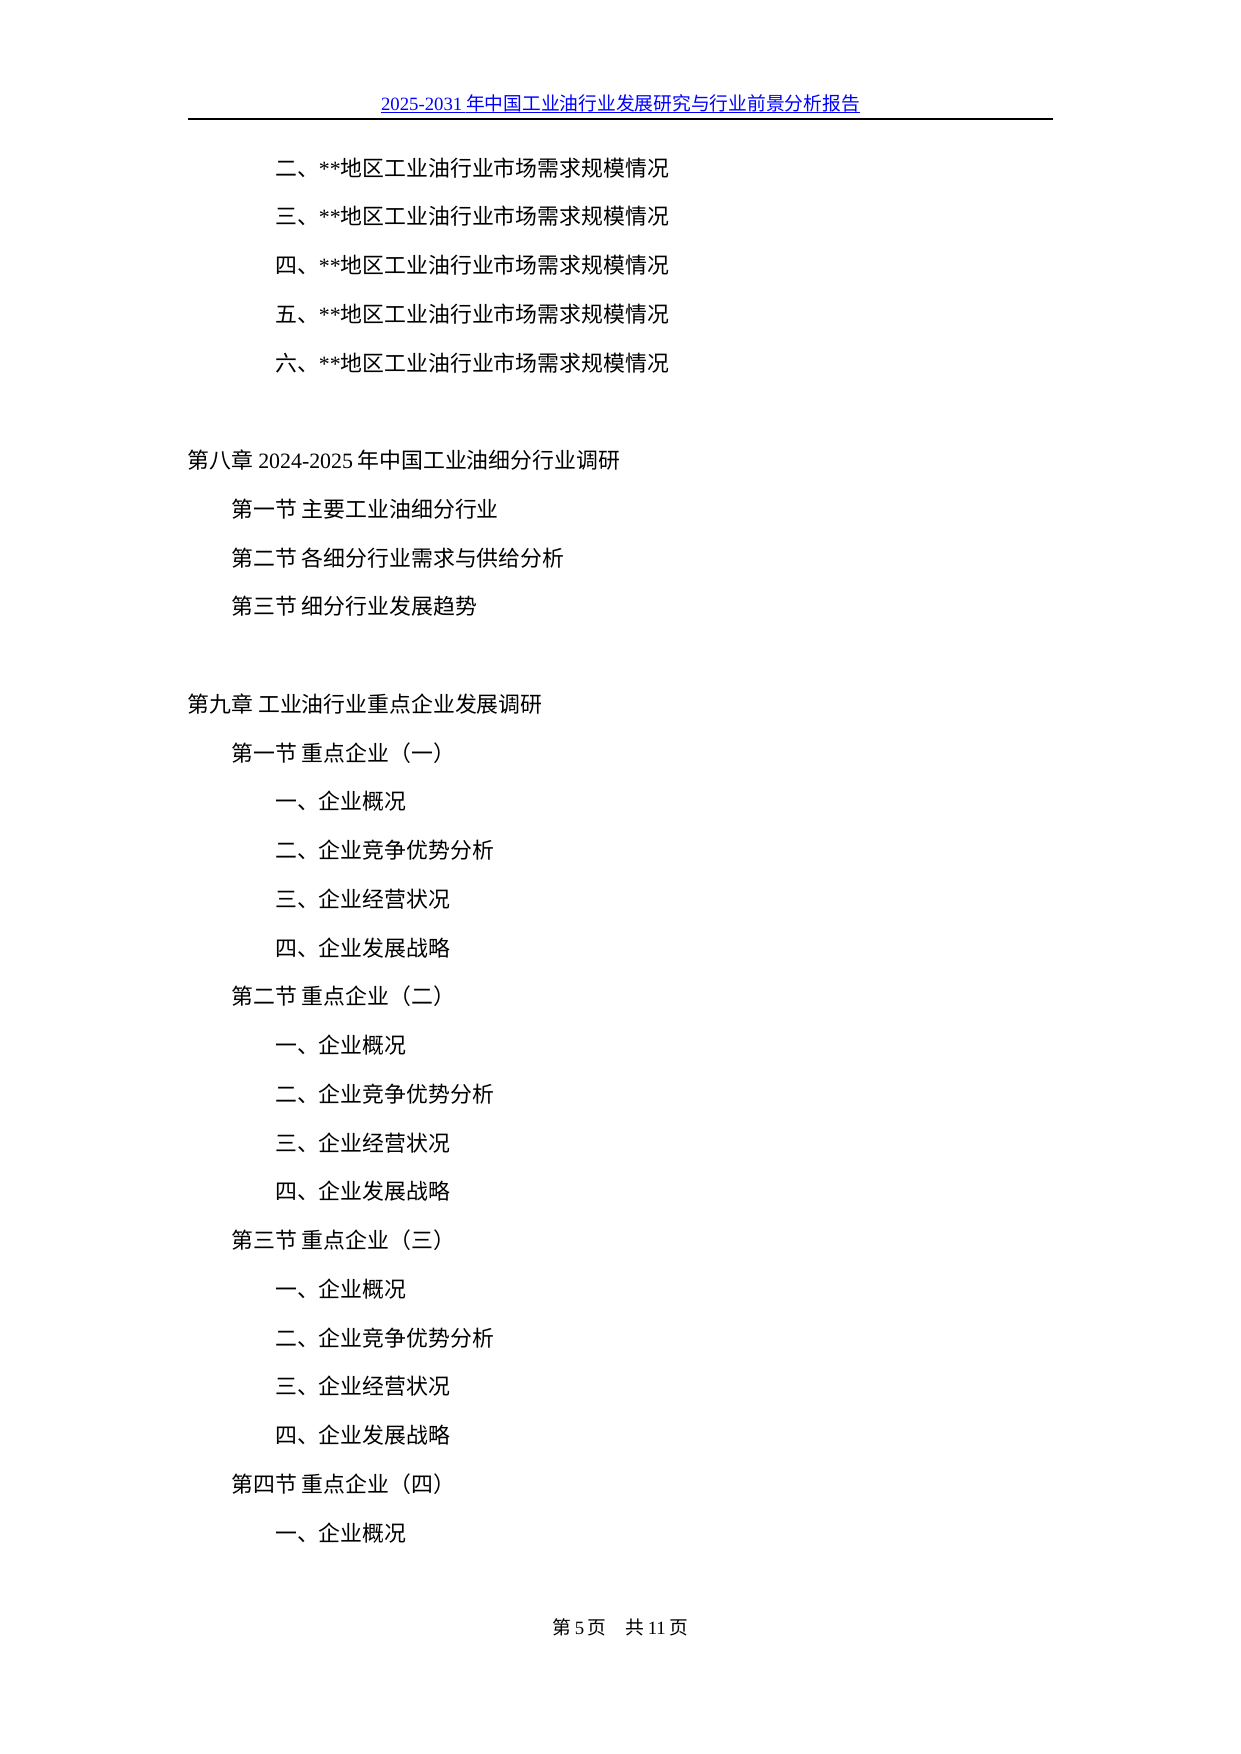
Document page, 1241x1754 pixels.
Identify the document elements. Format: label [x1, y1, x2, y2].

text [187, 150, 1053, 1548]
